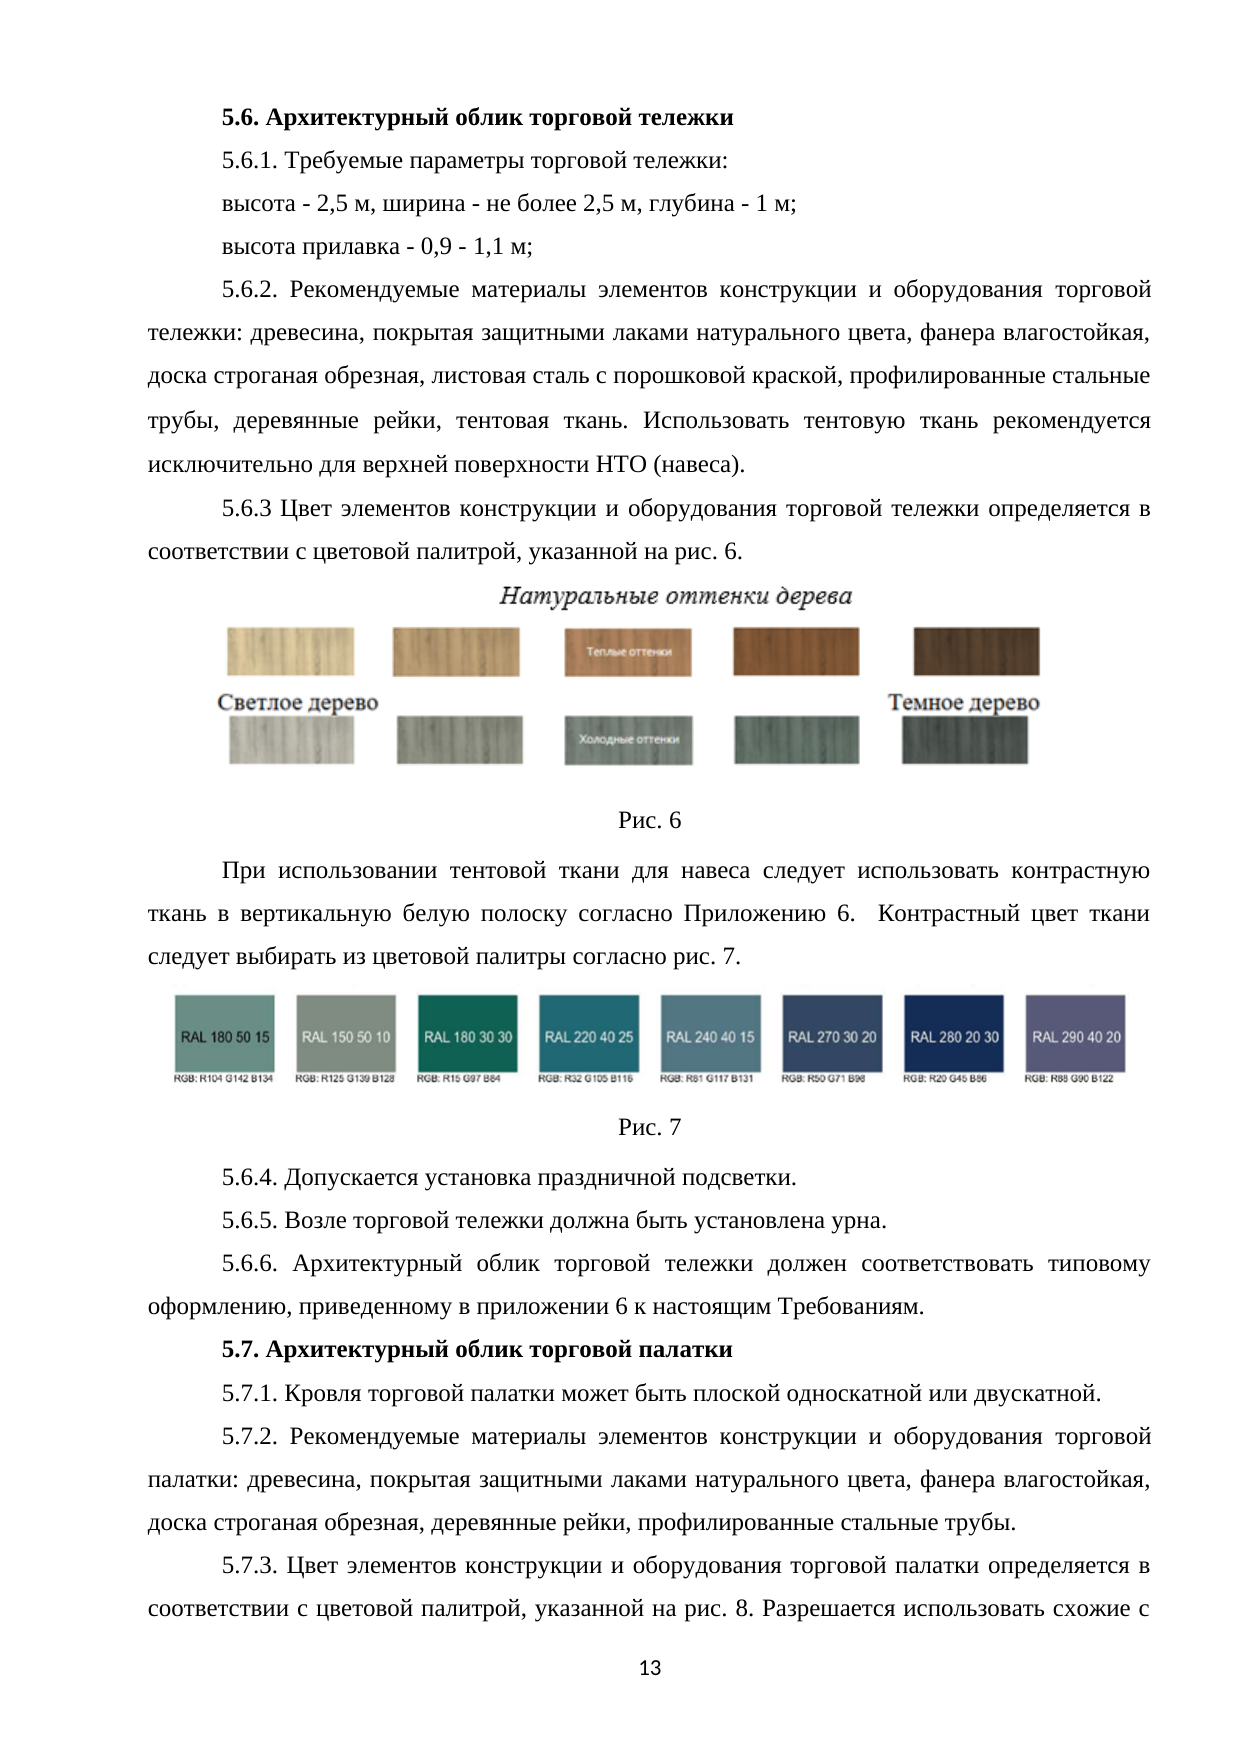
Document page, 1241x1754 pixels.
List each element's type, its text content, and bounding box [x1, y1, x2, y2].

text 5.6.3 Цвет элементов конструкции и оборудования торговой тележки определяется в соответствии с цветовой палитрой, указанной на рис. 6. [148, 493, 1152, 564]
text 5.6.1. Требуемые параметры торговой тележки: [148, 145, 1152, 174]
text 5.6.6. Архитектурный облик торговой тележки должен соответствовать типовому оформлению, приведенному в приложении 6 к настоящим Требованиям. [148, 1248, 1152, 1320]
text 5.6.4. Допускается установка праздничной подсветки. [148, 1162, 1152, 1191]
text высота прилавка - 0,9 - 1,1 м; [148, 231, 1152, 260]
text 5.6.5. Возле торговой тележки должна быть установлена урна. [148, 1205, 1152, 1234]
text Рис. 6 [148, 806, 1152, 834]
text Рис. 7 [148, 1112, 1152, 1141]
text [148, 1550, 1152, 1622]
text 5.6. Архитектурный облик торговой тележки [148, 102, 1152, 131]
text 5.7.2. Рекомендуемые материалы элементов конструкции и оборудования торговой палатки: древесина, покрытая защитными лаками натурального цвета, фанера влагостойкая, доска строганая обрезная, деревянные рейки, профилированные стальные трубы. [148, 1421, 1152, 1536]
text высота - 2,5 м, ширина - не более 2,5 м, глубина - 1 м; [148, 188, 1152, 217]
text При использовании тентовой ткани для навеса следует использовать контрастную ткань в вертикальную белую полоску согласно Приложению 6. Контрастный цвет ткани следует выбирать из цветовой палитры согласно рис. 7. [148, 855, 1152, 970]
text 5.7. Архитектурный облик торговой палатки [148, 1334, 1152, 1363]
text 5.6.2. Рекомендуемые материалы элементов конструкции и оборудования торговой тележки: древесина, покрытая защитными лаками натурального цвета, фанера влагостойкая, доска строганая обрезная, листовая сталь с порошковой краской, профилированные стальные трубы, деревянные рейки, тентовая ткань. Использовать тентовую ткань рекомендуется исключительно для верхней поверхности НТО (навеса). [148, 274, 1152, 478]
picture [147, 578, 1152, 792]
picture [162, 984, 1137, 1099]
text 5.7.1. Кровля торговой палатки может быть плоской односкатной или двускатной. [148, 1378, 1152, 1406]
